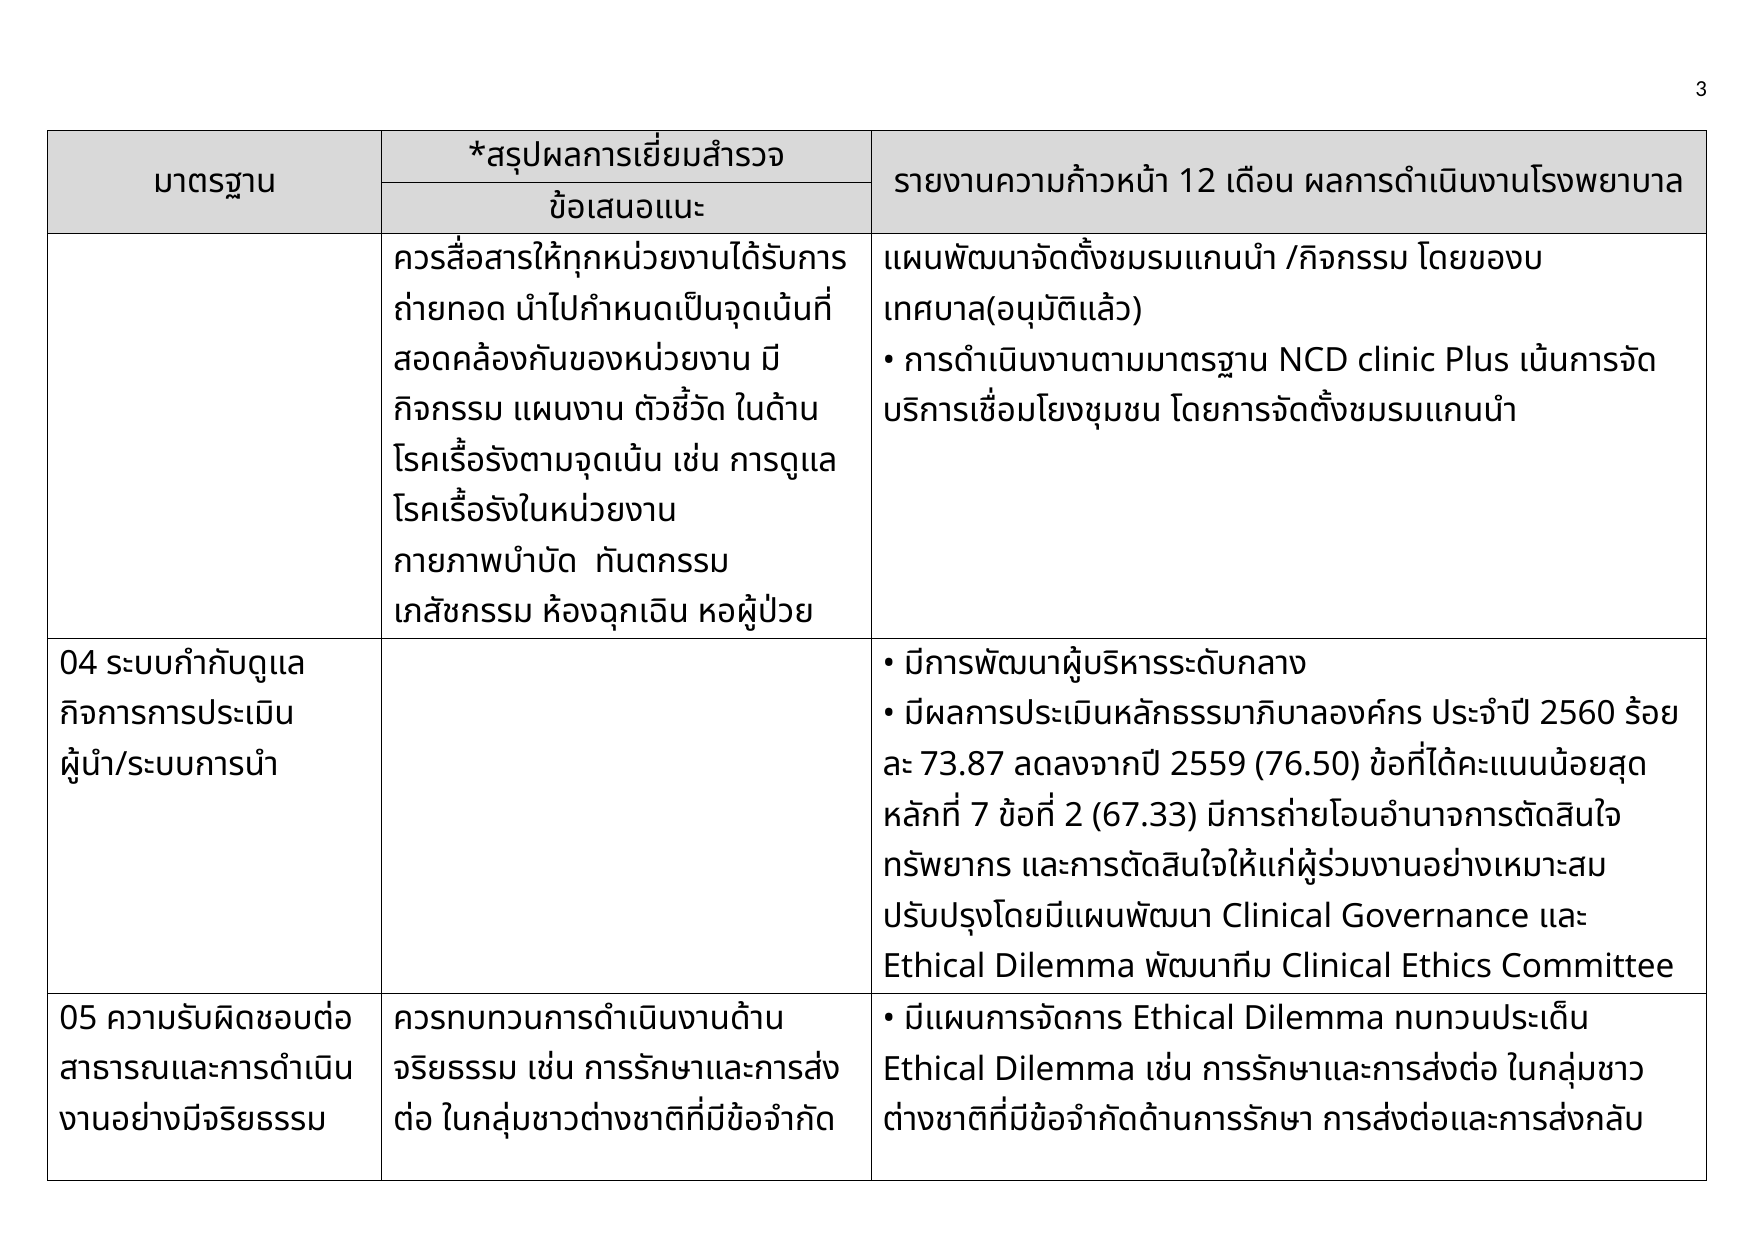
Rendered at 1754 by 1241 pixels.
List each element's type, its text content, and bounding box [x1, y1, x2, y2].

table_cell [382, 639, 871, 993]
table_header *สรุปผลการเยี่ยมสำรวจ [382, 131, 871, 182]
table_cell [382, 994, 871, 1180]
table_cell • มีการพัฒนาผู้บริหารระดับกลาง • มีผลการประเมินหลักธรรมาภิบาลองค์กร ประจำปี 2560 ร้อยละ73.87 ลดลงจากปี 2559 (76.50) ข้อที่ได้คะแนนน้อยสุด หลักที่ 7 ข้อที่ 2 (67.33) มีการถ่ายโอนอำนาจการตัดสินใจ ทรัพยากร และการตัดสินใจให้แก่ผู้ร่วมงานอย่างเหมาะสม ปรับปรุงโดยมีแผนพัฒนา Clinical Governance และ Ethical Dilemma พัฒนาทีม Clinical Ethics Committee [872, 639, 1706, 993]
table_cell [872, 994, 1706, 1180]
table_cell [872, 234, 1706, 637]
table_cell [382, 234, 871, 637]
table_cell ข้อเสนอแนะ [382, 183, 871, 233]
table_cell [48, 234, 381, 637]
table_header รายงานความก้าวหน้า 12 เดือน ผลการดำเนินงานโรงพยาบาล [872, 131, 1706, 233]
table_header มาตรฐาน [48, 131, 381, 233]
table_cell 04 ระบบกำกับดูแลกิจการการประเมินผู้นำ/ระบบการนำ [48, 639, 381, 993]
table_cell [48, 994, 381, 1180]
